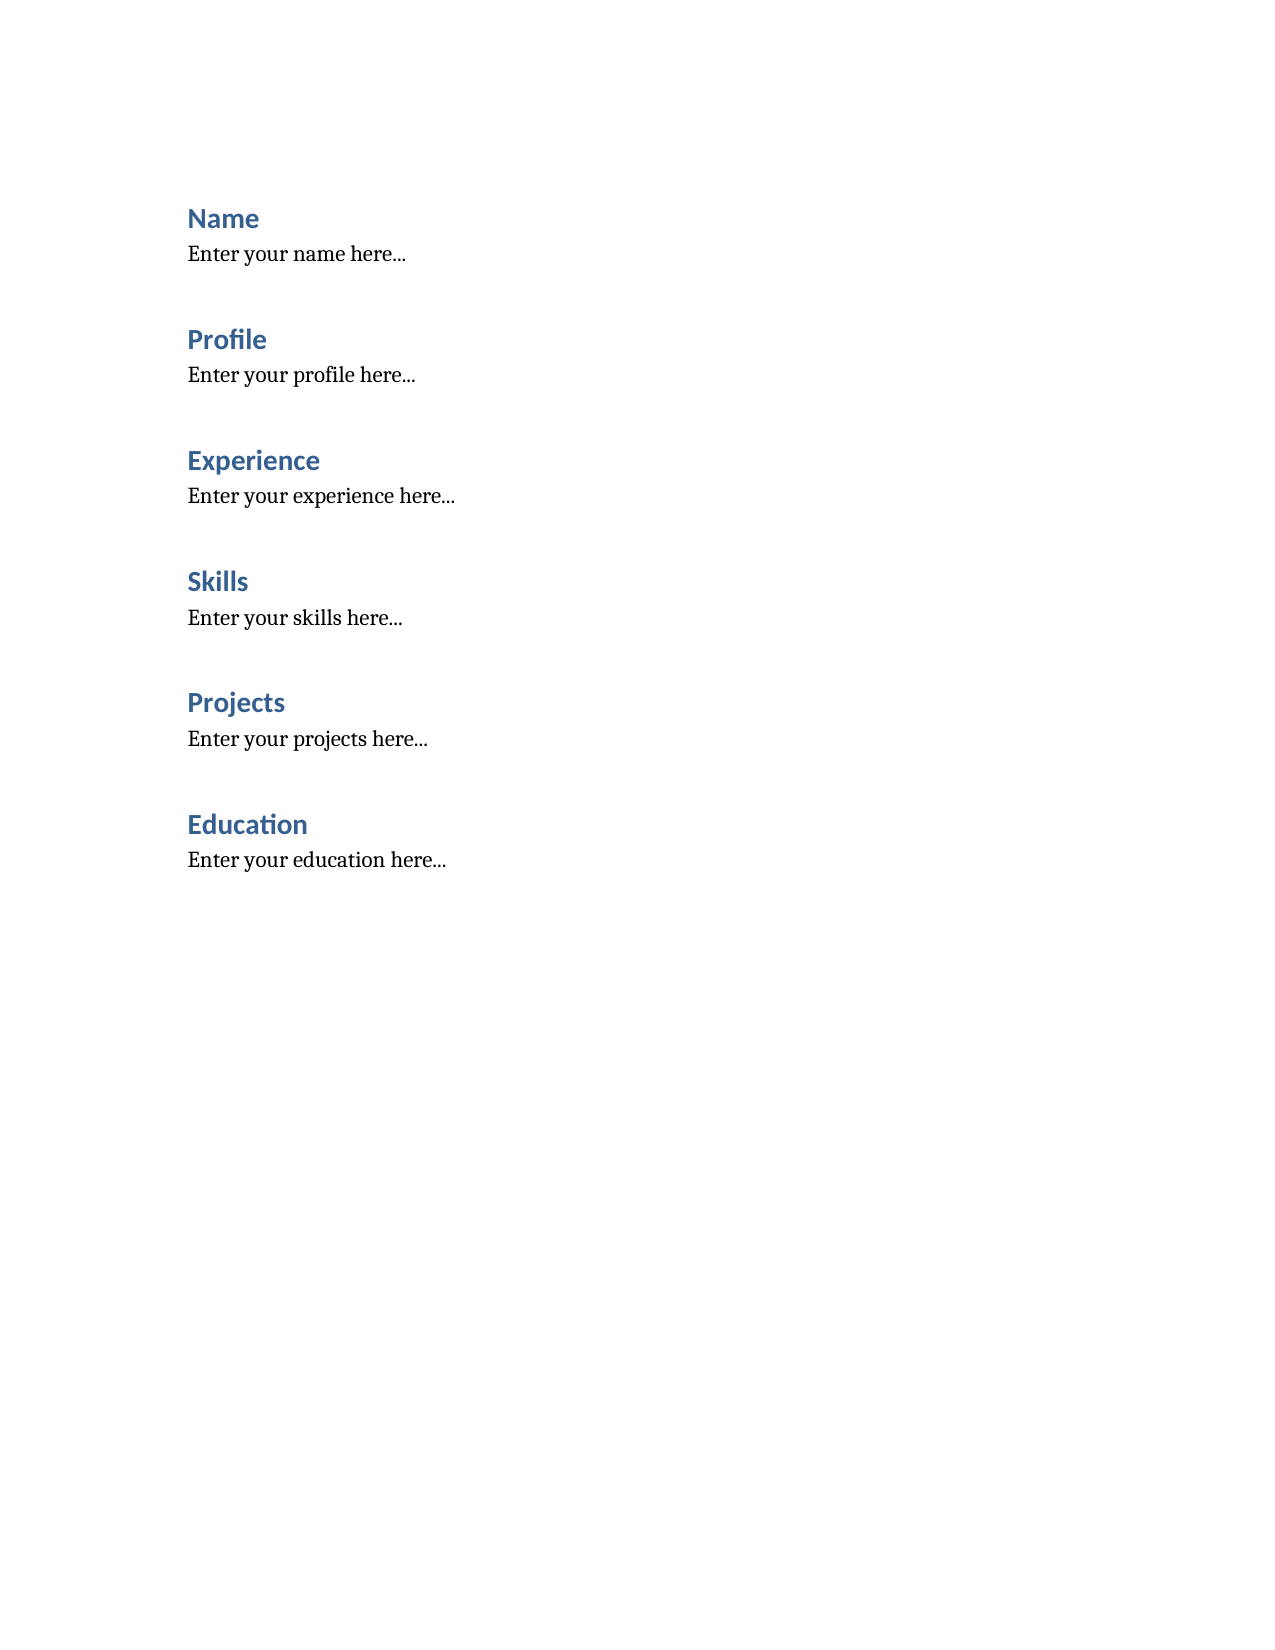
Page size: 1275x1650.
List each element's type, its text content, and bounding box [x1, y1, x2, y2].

subtitle Profile [187, 321, 1087, 357]
subtitle Education [187, 806, 1087, 841]
text Enter your projects here... [187, 726, 1087, 752]
text Enter your name here... [187, 241, 1087, 267]
text Enter your profile here... [187, 362, 1087, 388]
text Enter your experience here... [187, 483, 1087, 509]
subtitle Name [187, 200, 1087, 236]
subtitle Experience [187, 442, 1087, 478]
subtitle Projects [187, 684, 1087, 720]
subtitle Skills [187, 563, 1087, 599]
text Enter your skills here... [187, 604, 1087, 631]
text Enter your education here... [187, 847, 1087, 873]
